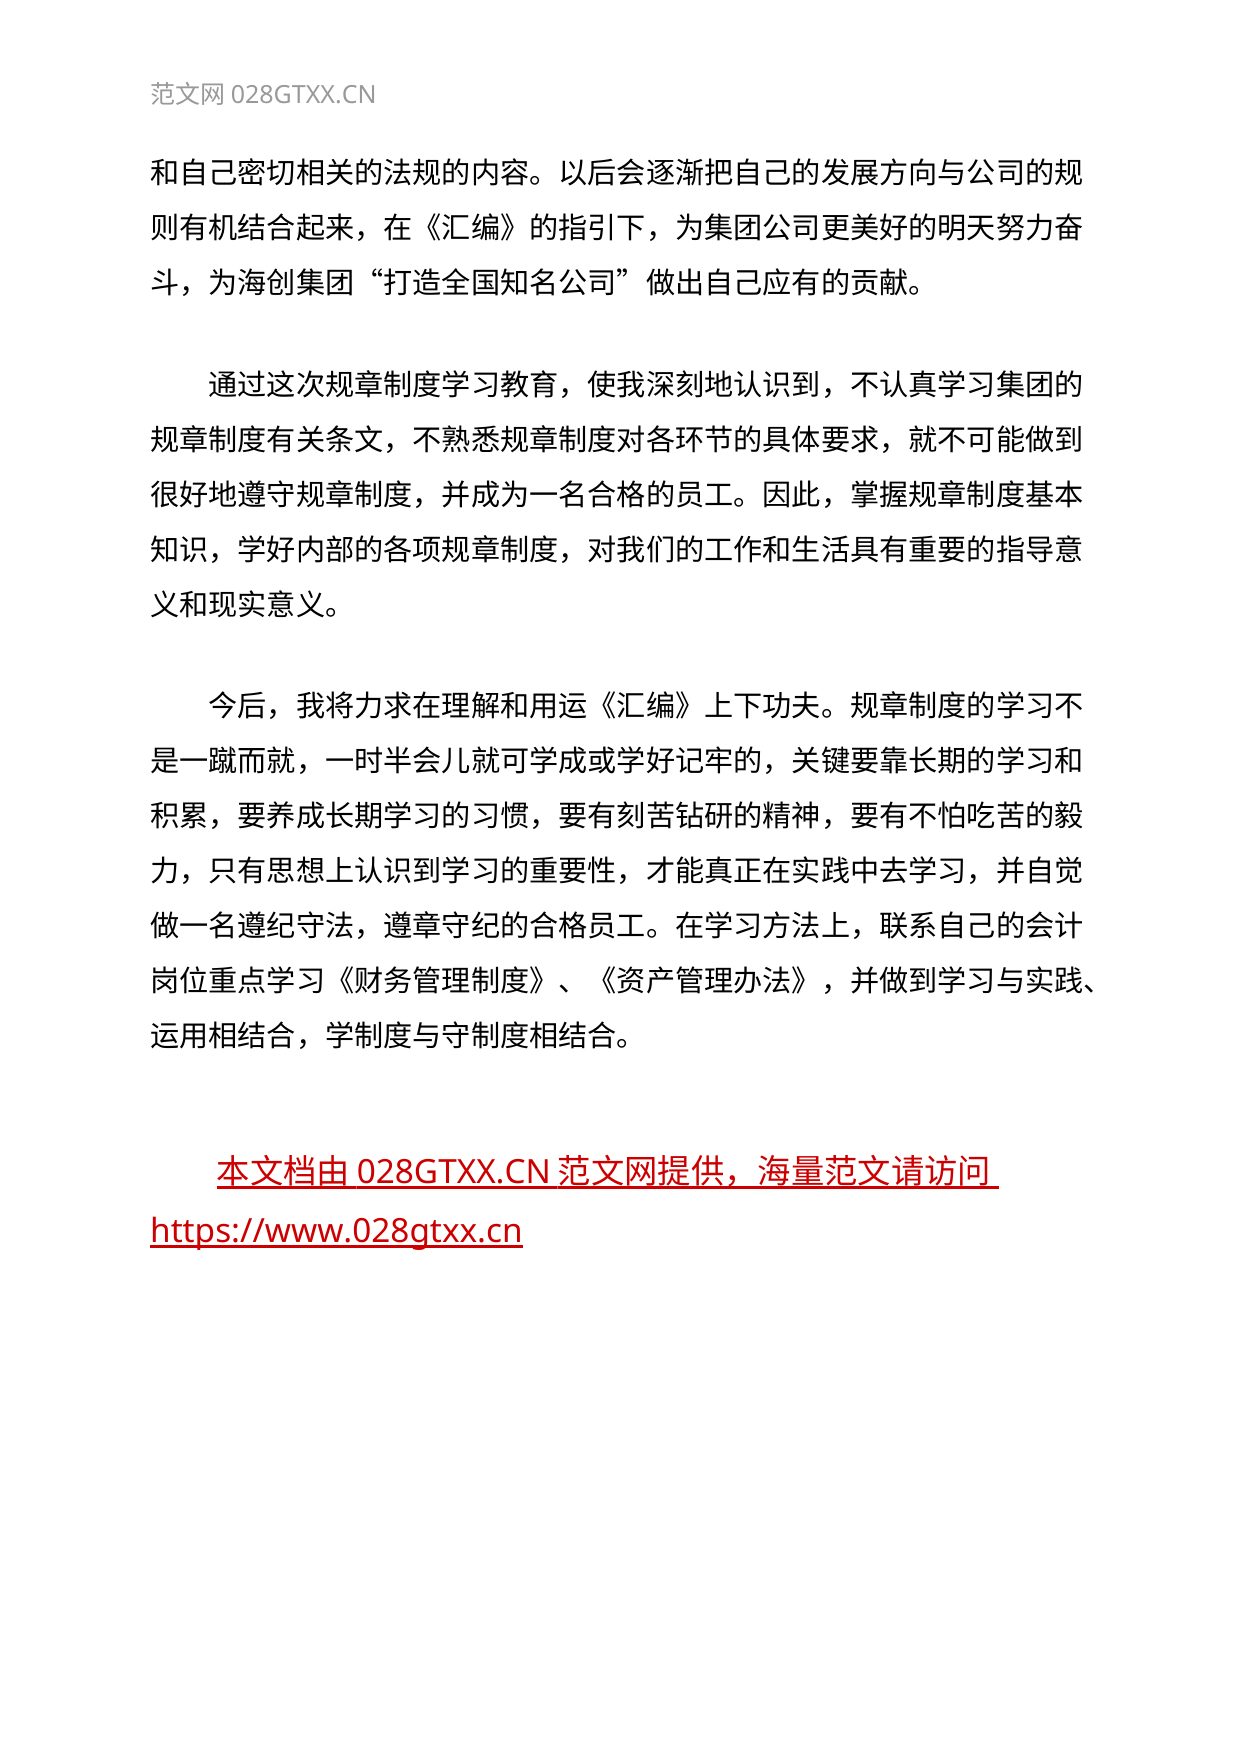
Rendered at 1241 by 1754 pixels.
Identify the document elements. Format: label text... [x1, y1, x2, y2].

text 本文档由028GTXX.CN范文网提供，海量范文请访问 https://www.028gtxx.cn [150, 1145, 1090, 1253]
text 今后，我将力求在理解和用运《汇编》上下功夫。规章制度的学习不是一蹴而就，一时半会儿就可学成或学好记牢的，关键要靠长期的学习和积累，要养成长期学习的习惯，要有刻苦钻研的精神，要有不怕吃苦的毅力，只有思想上认识到学习的重要性，才能真正在实践中去学习，并自觉做一名遵纪守法，遵章守纪的合格员工。在学习方法上，联系自己的会计岗位重点学习《财务管理制度》、《资产管理办法》，并做到学习与实践、运用相结合，学制度与守制度相结合。 [150, 683, 1090, 1054]
text 通过这次规章制度学习教育，使我深刻地认识到，不认真学习集团的规章制度有关条文，不熟悉规章制度对各环节的具体要求，就不可能做到很好地遵守规章制度，并成为一名合格的员工。因此，掌握规章制度基本知识，学好内部的各项规章制度，对我们的工作和生活具有重要的指导意义和现实意义。 [150, 362, 1090, 623]
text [150, 150, 1090, 302]
